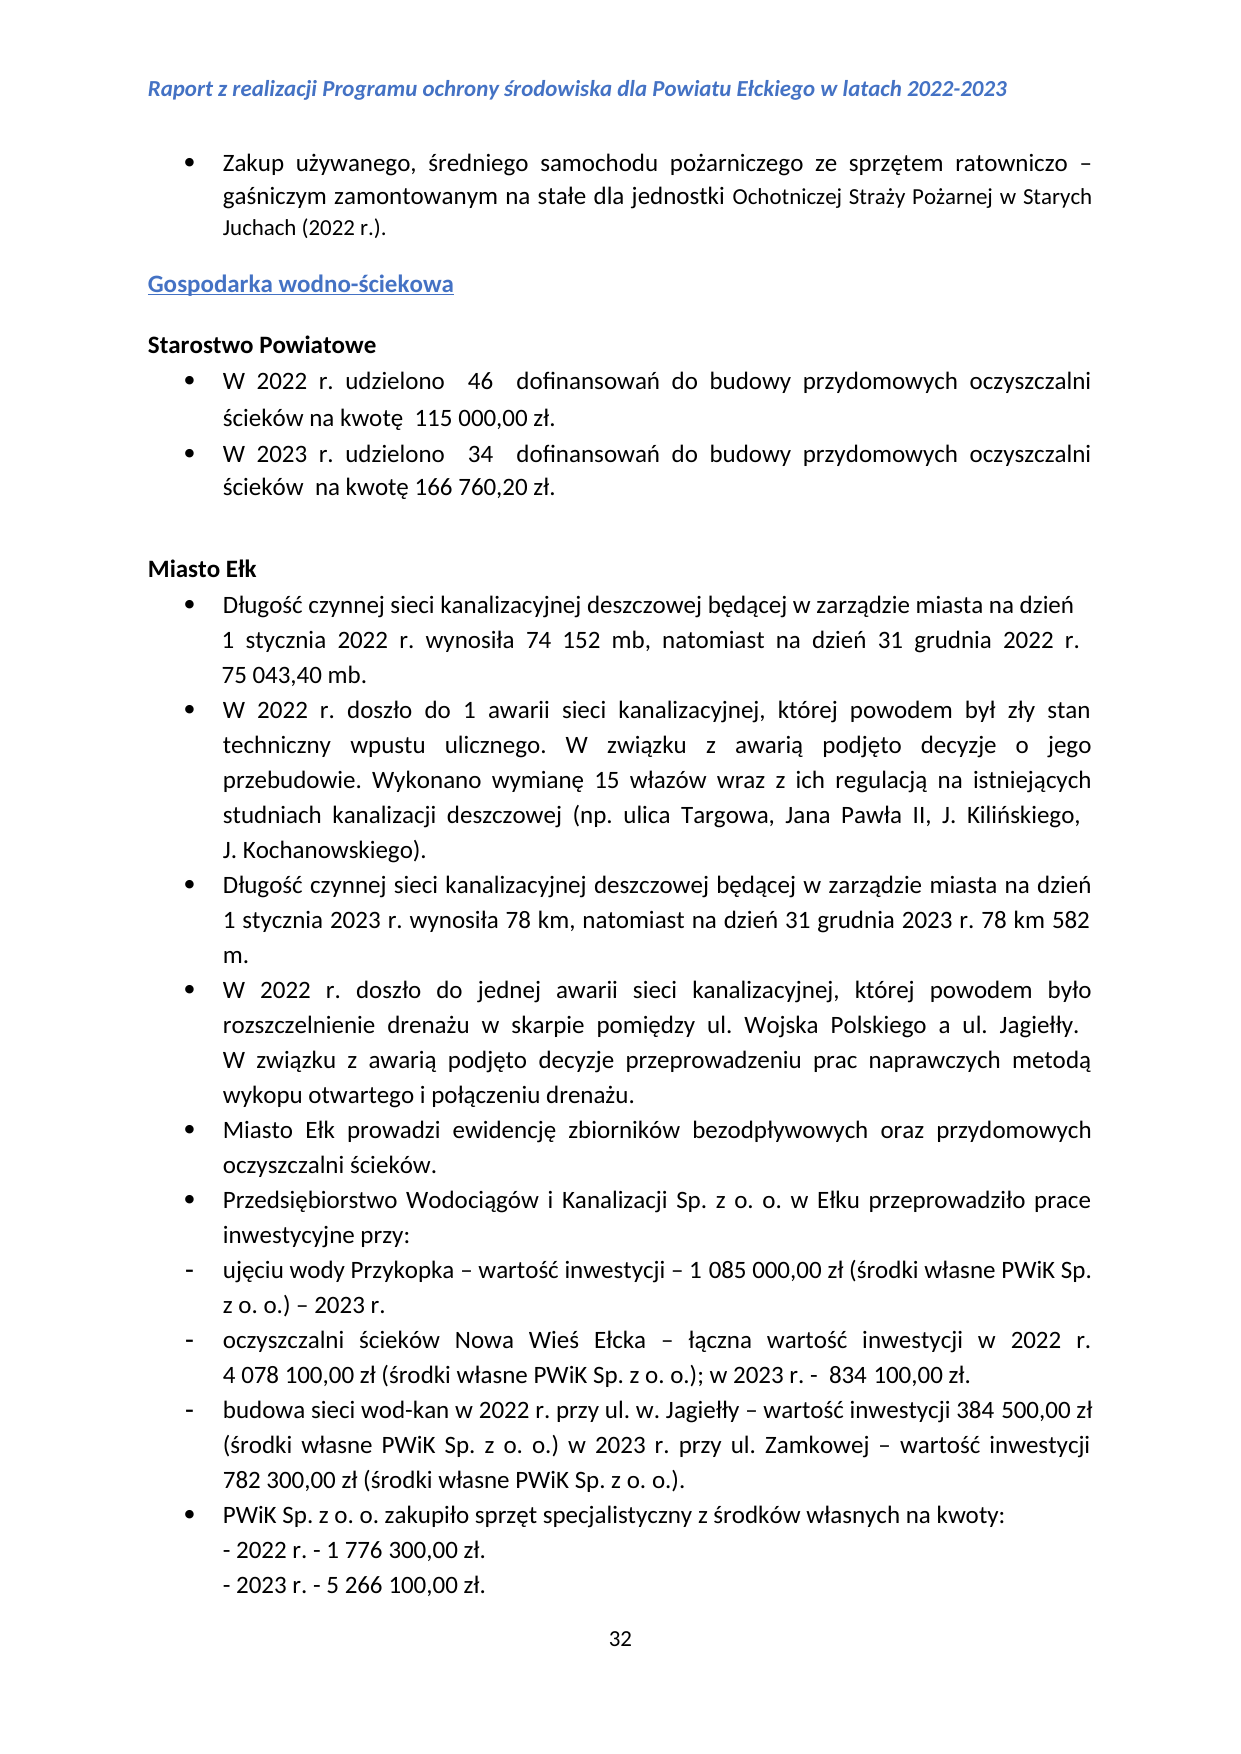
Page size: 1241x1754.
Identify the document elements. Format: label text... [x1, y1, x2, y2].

list W 2022 r. udzielono 46 dofinansowań do budowy przydomowych oczyszczalni ścieków na kwotę 115 000,00 zł. [185, 365, 1093, 432]
list W 2022 r. doszło do 1 awarii sieci kanalizacyjnej, której powodem był zły stan techniczny wpustu ulicznego. W związku z awarią podjęto decyzje o jego przebudowie. Wykonano wymianę 15 włazów wraz z ich regulacją na istniejących studniach kanalizacji deszczowej (np. ulica Targowa, Jana Pawła II, J. Kilińskiego, J. Kochanowskiego). [185, 694, 1093, 865]
list budowa sieci wod-kan w 2022 r. przy ul. w. Jagiełły – wartość inwestycji 384 500,00 zł (środki własne PWiK Sp. z o. o.) w 2023 r. przy ul. Zamkowej – wartość inwestycji 782 300,00 zł (środki własne PWiK Sp. z o. o.). [185, 1394, 1093, 1495]
list - 2023 r. - 5 266 100,00 zł. [223, 1569, 1093, 1600]
list Miasto Ełk prowadzi ewidencję zbiorników bezodpływowych oraz przydomowych oczyszczalni ścieków. [185, 1114, 1093, 1180]
text Gospodarka wodno-ściekowa [148, 268, 1093, 298]
list W 2022 r. doszło do jednej awarii sieci kanalizacyjnej, której powodem było rozszczelnienie drenażu w skarpie pomiędzy ul. Wojska Polskiego a ul. Jagiełły. W związku z awarią podjęto decyzje przeprowadzeniu prac naprawczych metodą wykopu otwartego i połączeniu drenażu. [185, 974, 1093, 1110]
list PWiK Sp. z o. o. zakupiło sprzęt specjalistyczny z środków własnych na kwoty: [185, 1499, 1093, 1530]
list ujęciu wody Przykopka – wartość inwestycji – 1 085 000,00 zł (środki własne PWiK Sp. z o. o.) – 2023 r. [185, 1254, 1093, 1320]
list oczyszczalni ścieków Nowa Wieś Ełcka – łączna wartość inwestycji w 2022 r. 4 078 100,00 zł (środki własne PWiK Sp. z o. o.); w 2023 r. - 834 100,00 zł. [185, 1324, 1093, 1390]
text Starostwo Powiatowe [148, 329, 1093, 359]
list Przedsiębiorstwo Wodociągów i Kanalizacji Sp. z o. o. w Ełku przeprowadziło prace inwestycyjne przy: [185, 1184, 1093, 1250]
list Długość czynnej sieci kanalizacyjnej deszczowej będącej w zarządzie miasta na dzień 1 stycznia 2023 r. wynosiła 78 km, natomiast na dzień 31 grudnia 2023 r. 78 km 582 m. [185, 869, 1093, 970]
text Miasto Ełk [148, 553, 1093, 583]
list Długość czynnej sieci kanalizacyjnej deszczowej będącej w zarządzie miasta na dzień [185, 589, 1093, 620]
list W 2023 r. udzielono 34 dofinansowań do budowy przydomowych oczyszczalni ścieków na kwotę 166 760,20 zł. [185, 438, 1093, 502]
list Zakup używanego, średniego samochodu pożarniczego ze sprzętem ratowniczo – gaśniczym zamontowanym na stałe dla jednostki Ochotniczej Straży Pożarnej w Starych Juchach (2022 r.). [185, 148, 1093, 241]
list - 2022 r. - 1 776 300,00 zł. [223, 1534, 1093, 1565]
text 1 stycznia 2022 r. wynosiła 74 152 mb, natomiast na dzień 31 grudnia 2022 r. 75 043,40 mb. [221, 624, 1093, 690]
